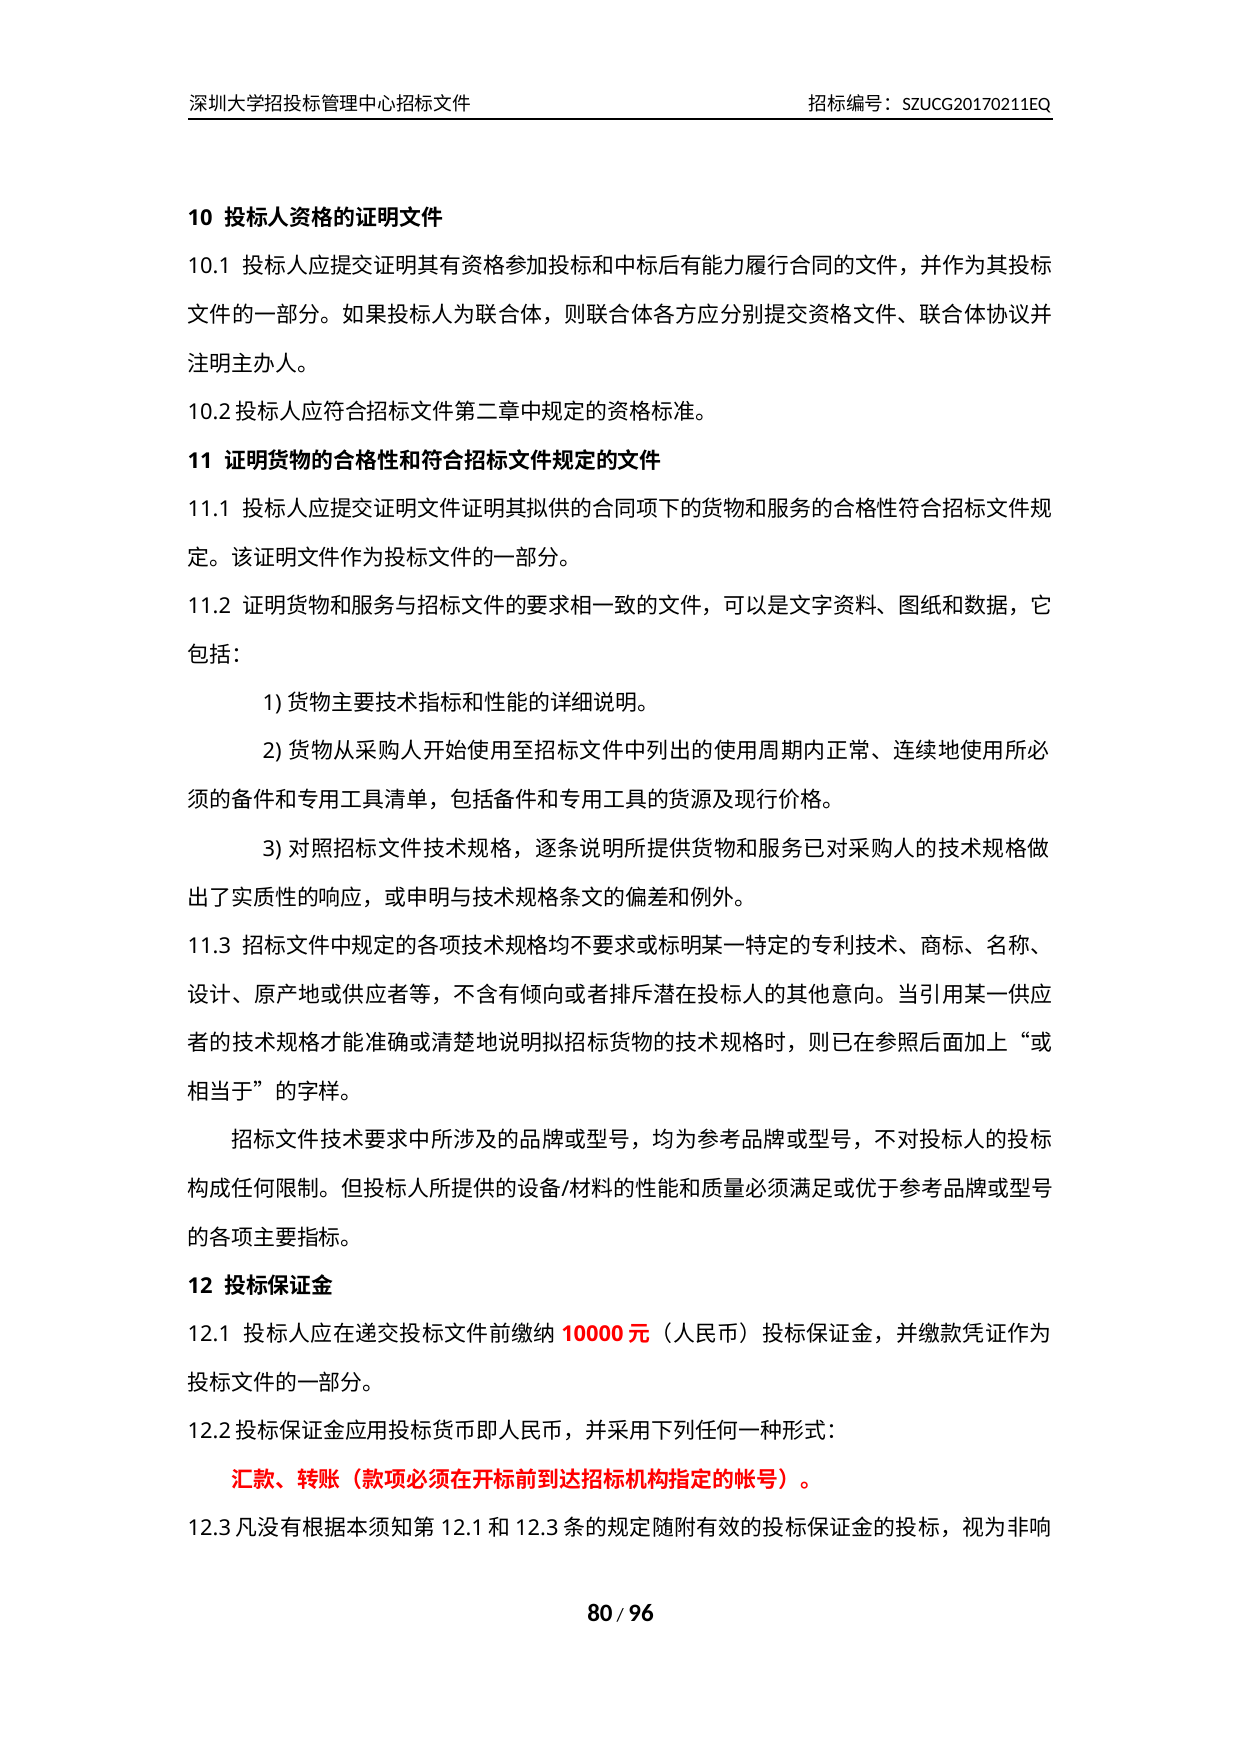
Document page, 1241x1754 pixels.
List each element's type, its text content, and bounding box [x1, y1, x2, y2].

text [187, 1510, 1053, 1542]
text 12.2投标保证金应用投标货币即人民币，并采用下列任何一种形式： [187, 1413, 1053, 1446]
text 10.2投标人应符合招标文件第二章中规定的资格标准。 [187, 394, 1053, 427]
text 10.1 投标人应提交证明其有资格参加投标和中标后有能力履行合同的文件，并作为其投标文件的一部分。如果投标人为联合体，则联合体各方应分别提交资格文件、联合体协议并注明主办人。 [187, 248, 1053, 378]
text 招标文件技术要求中所涉及的品牌或型号，均为参考品牌或型号，不对投标人的投标构成任何限制。但投标人所提供的设备/材料的性能和质量必须满足或优于参考品牌或型号的各项主要指标。 [187, 1122, 1053, 1252]
text 11.1 投标人应提交证明文件证明其拟供的合同项下的货物和服务的合格性符合招标文件规定。该证明文件作为投标文件的一部分。 [187, 491, 1053, 572]
text 3) 对照招标文件技术规格，逐条说明所提供货物和服务已对采购人的技术规格做出了实质性的响应，或申明与技术规格条文的偏差和例外。 [187, 830, 1053, 912]
text 11.3 招标文件中规定的各项技术规格均不要求或标明某一特定的专利技术、商标、名称、设计、原产地或供应者等，不含有倾向或者排斥潜在投标人的其他意向。当引用某一供应者的技术规格才能准确或清楚地说明拟招标货物的技术规格时，则已在参照后面加上“或相当于”的字样。 [187, 927, 1053, 1106]
text 10 投标人资格的证明文件 [187, 200, 1053, 232]
text 汇款、转账（款项必须在开标前到达招标机构指定的帐号）。 [187, 1462, 1053, 1494]
text 12.1 投标人应在递交投标文件前缴纳10000元（人民币）投标保证金，并缴款凭证作为投标文件的一部分。 [187, 1316, 1053, 1397]
text 2) 货物从采购人开始使用至招标文件中列出的使用周期内正常、连续地使用所必须的备件和专用工具清单，包括备件和专用工具的货源及现行价格。 [187, 733, 1053, 814]
text 12 投标保证金 [187, 1268, 1053, 1300]
text 11 证明货物的合格性和符合招标文件规定的文件 [187, 442, 1053, 475]
text 1) 货物主要技术指标和性能的详细说明。 [187, 685, 1053, 717]
text 11.2 证明货物和服务与招标文件的要求相一致的文件，可以是文字资料、图纸和数据，它包括： [187, 588, 1053, 669]
